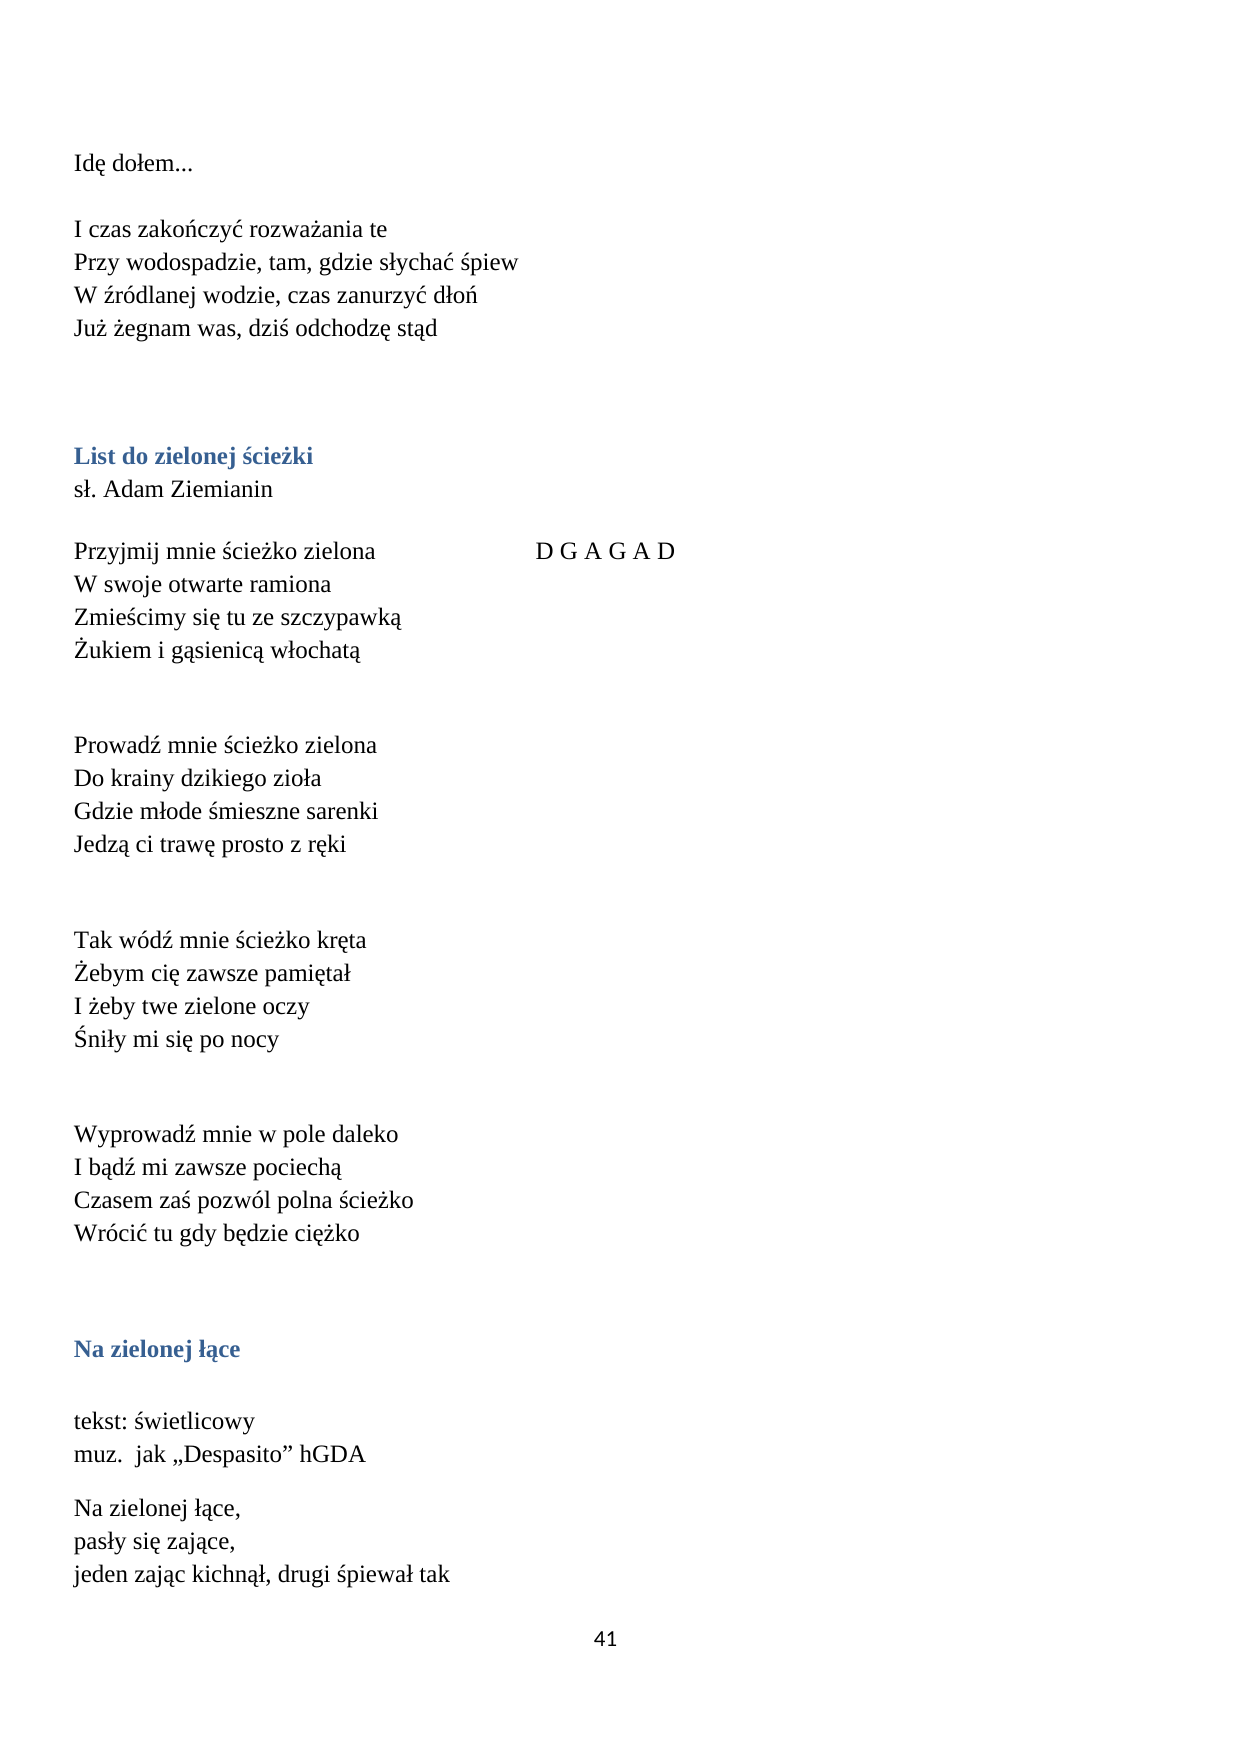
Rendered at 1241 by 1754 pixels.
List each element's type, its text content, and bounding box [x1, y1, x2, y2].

text List do zielonej ścieżki sł. Adam Ziemianin [74, 441, 1137, 503]
text Idę dołem... [74, 148, 1137, 176]
text Na zielonej łące, [74, 1493, 1137, 1522]
text Wyprowadź mnie w pole daleko I bądź mi zawsze pociechą Czasem zaś pozwól polna ścieżko Wrócić tu gdy będzie ciężko [74, 1119, 1137, 1247]
text jeden zając kichnął, drugi śpiewał tak [74, 1559, 1137, 1588]
text Prowadź mnie ścieżko zielona Do krainy dzikiego zioła Gdzie młode śmieszne sarenki Jedzą ci trawę prosto z ręki [74, 730, 1137, 891]
text Tak wódź mnie ścieżko kręta Żebym cię zawsze pamiętał I żeby twe zielone oczy Śniły mi się po nocy [74, 925, 1137, 1086]
text Już żegnam was, dziś odchodzę stąd [74, 313, 1137, 341]
subtitle Na zielonej łące [74, 1334, 1137, 1401]
text W źródlanej wodzie, czas zanurzyć dłoń [74, 280, 1137, 308]
text I czas zakończyć rozważania te [74, 214, 1137, 242]
text Przy wodospadzie, tam, gdzie słychać śpiew [74, 247, 1137, 275]
text tekst: świetlicowy muz. jak „Despasito” hGDA [74, 1406, 1137, 1468]
text pasły się zające, [74, 1526, 1137, 1555]
text Przyjmij mnie ścieżko zielona D G A G A D W swoje otwarte ramiona Zmieścimy się tu ze szczypawką Żukiem i gąsienicą włochatą [74, 536, 1137, 697]
